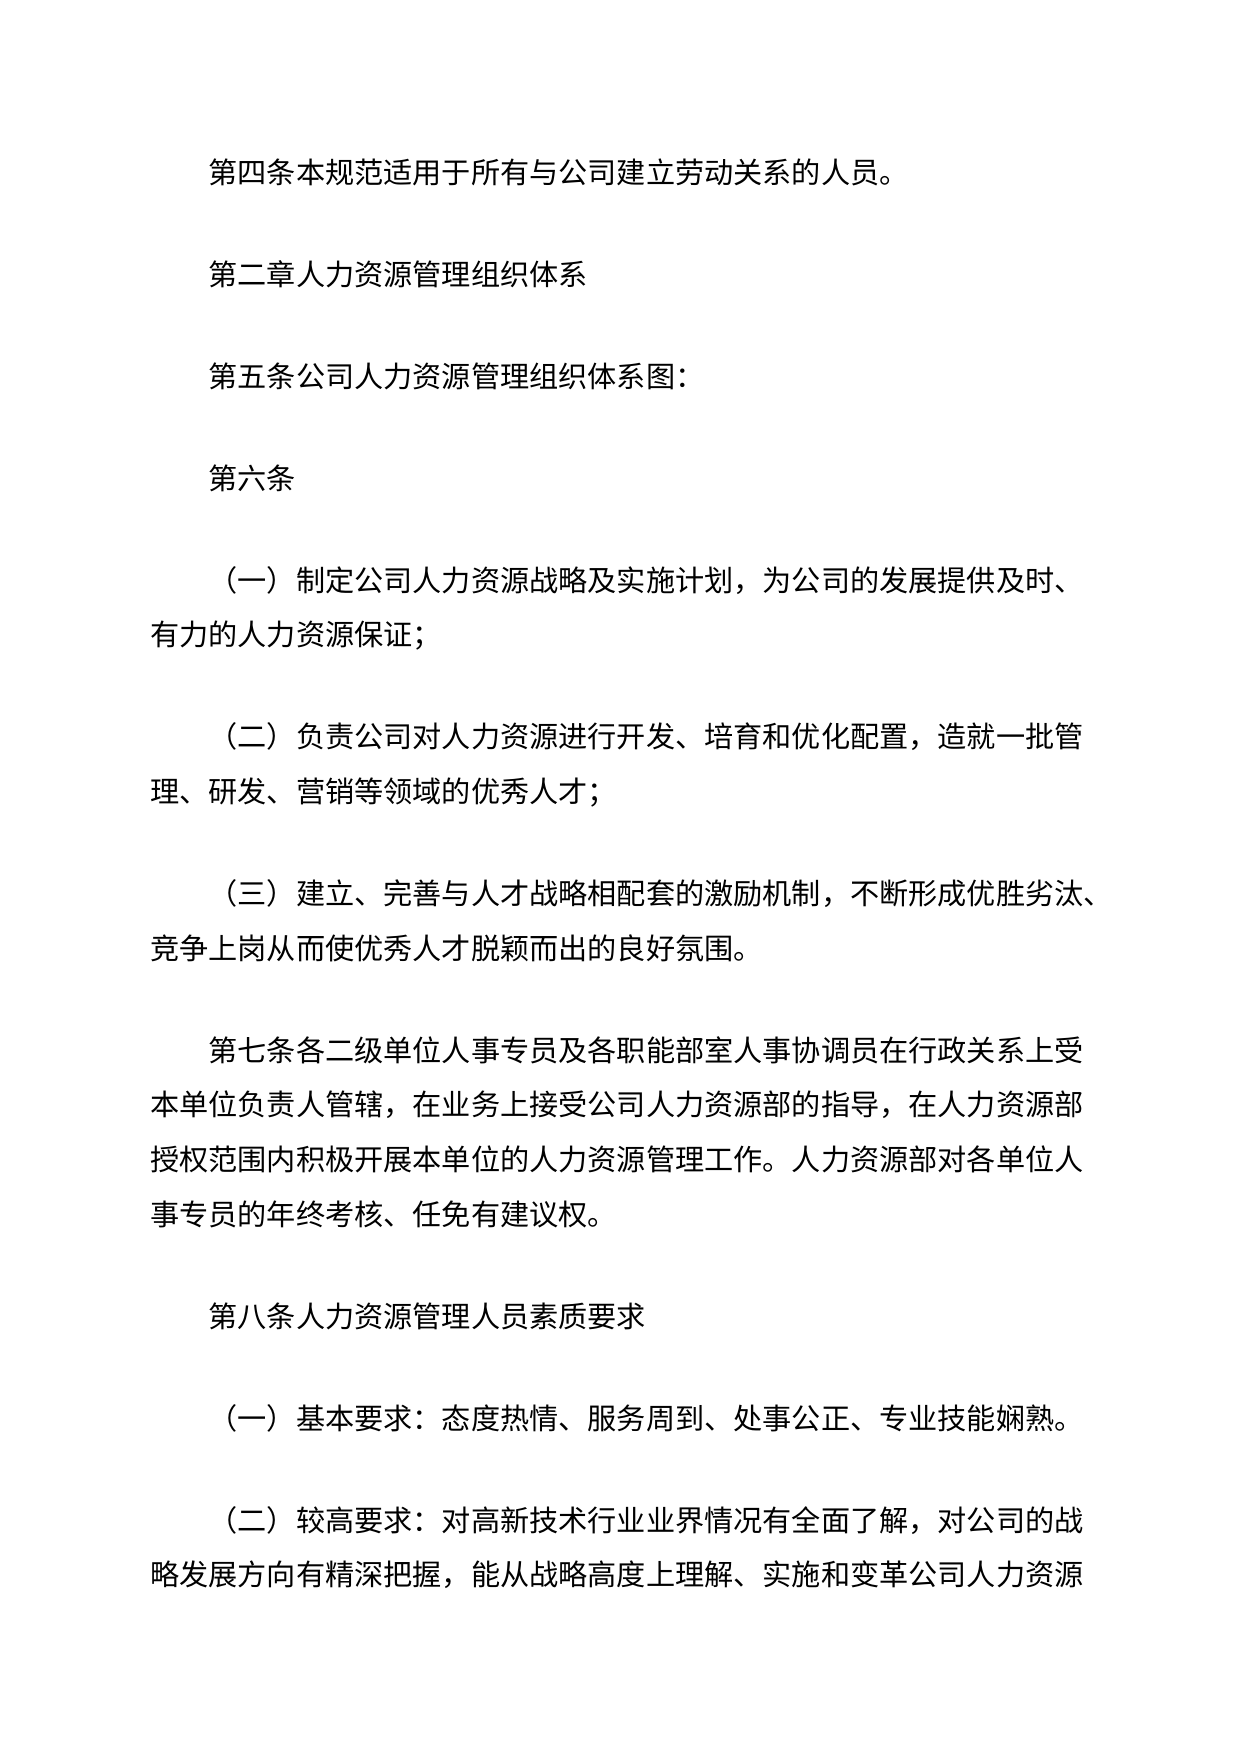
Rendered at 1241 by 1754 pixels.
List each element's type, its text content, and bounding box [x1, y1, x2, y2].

text （一）制定公司人力资源战略及实施计划，为公司的发展提供及时、有力的人力资源保证； [150, 557, 1090, 654]
text 第七条各二级单位人事专员及各职能部室人事协调员在行政关系上受本单位负责人管辖，在业务上接受公司人力资源部的指导，在人力资源部授权范围内积极开展本单位的人力资源管理工作。人力资源部对各单位人事专员的年终考核、任免有建议权。 [150, 1027, 1090, 1234]
text 第五条公司人力资源管理组织体系图： [150, 353, 1090, 396]
text 第二章人力资源管理组织体系 [150, 252, 1090, 294]
text （三）建立、完善与人才战略相配套的激励机制，不断形成优胜劣汰、竞争上岗从而使优秀人才脱颖而出的良好氛围。 [150, 870, 1090, 968]
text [150, 1497, 1090, 1594]
text （一）基本要求：态度热情、服务周到、处事公正、专业技能娴熟。 [150, 1395, 1090, 1438]
text （二）负责公司对人力资源进行开发、培育和优化配置，造就一批管理、研发、营销等领域的优秀人才； [150, 714, 1090, 811]
text 第四条本规范适用于所有与公司建立劳动关系的人员。 [150, 150, 1090, 192]
text 第八条人力资源管理人员素质要求 [150, 1293, 1090, 1336]
text 第六条 [150, 455, 1090, 498]
